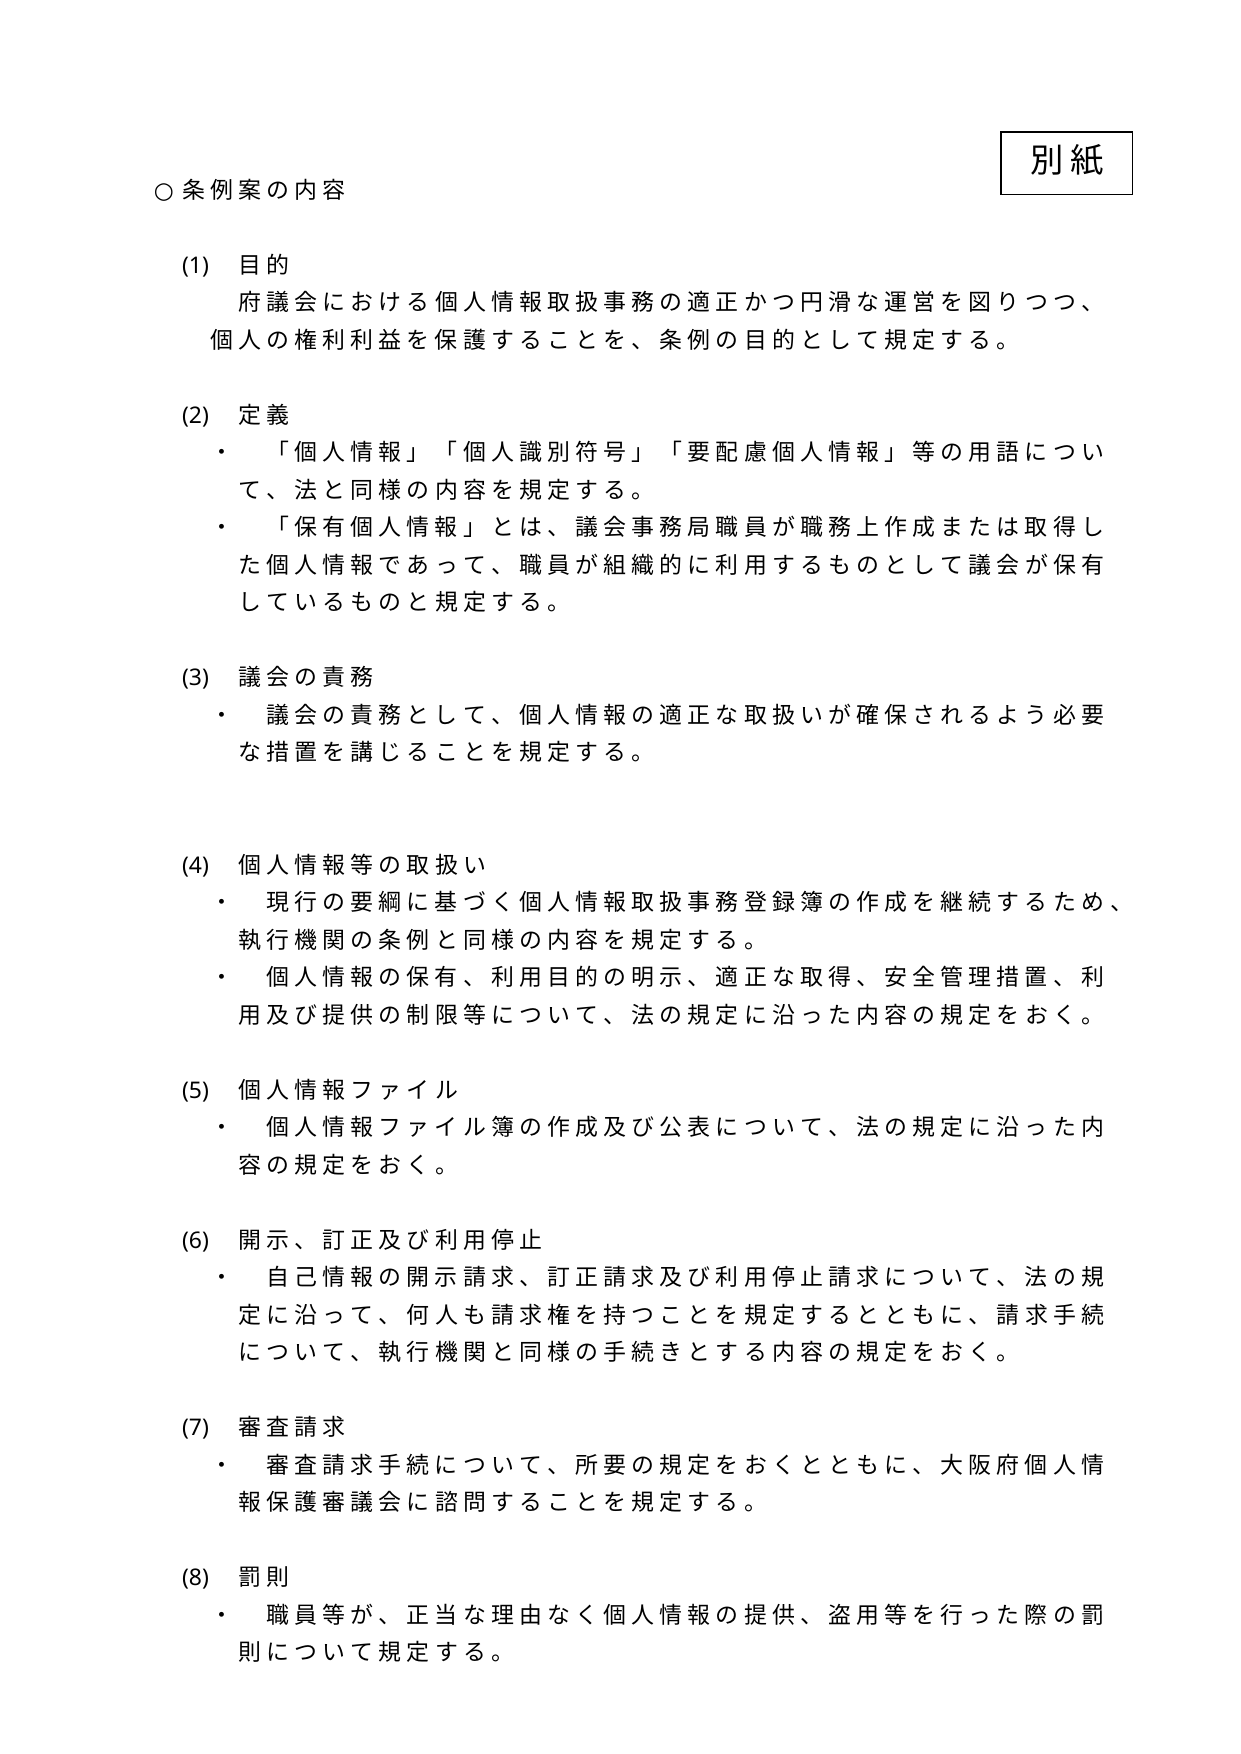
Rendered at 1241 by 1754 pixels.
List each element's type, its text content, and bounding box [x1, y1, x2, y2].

text (1) 目的 [179, 244, 1110, 282]
text ・ 個人情報の保有、利用目的の明示、適正な取得、安全管理措置、利用及び提供の制限等について、法の規定に沿った内容の規定をおく。 [206, 957, 1110, 1032]
text (5) 個人情報ファイル [179, 1069, 1110, 1107]
text (8) 罰則 [179, 1557, 1110, 1594]
text (2) 定義 [179, 394, 1110, 432]
text ・ 「個人情報」「個人識別符号」「要配慮個人情報」等の用語について、法と同様の内容を規定する。 [206, 432, 1110, 507]
text (7) 審査請求 [179, 1407, 1110, 1444]
text ・ 審査請求手続について、所要の規定をおくとともに、大阪府個人情報保護審議会に諮問することを規定する。 [206, 1444, 1110, 1519]
text ・ 議会の責務として、個人情報の適正な取扱いが確保されるよう必要な措置を講じることを規定する。 [206, 694, 1110, 769]
text (4) 個人情報等の取扱い [179, 844, 1110, 882]
text (6) 開示、訂正及び利用停止 [179, 1219, 1110, 1257]
text (3) 議会の責務 [179, 657, 1110, 694]
text ・ 「保有個人情報」とは、議会事務局職員が職務上作成または取得した個人情報であって、職員が組織的に利用するものとして議会が保有しているものと規定する。 [206, 507, 1110, 619]
text ○条例案の内容 [154, 169, 1110, 207]
text ・ 自己情報の開示請求、訂正請求及び利用停止請求について、法の規定に沿って、何人も請求権を持つことを規定するとともに、請求手続について、執行機関と同様の手続きとする内容の規定をおく。 [206, 1257, 1110, 1369]
text ・ 職員等が、正当な理由なく個人情報の提供、盗用等を行った際の罰則について規定する。 [206, 1594, 1110, 1669]
text ・ 現行の要綱に基づく個人情報取扱事務登録簿の作成を継続するため、執行機関の条例と同様の内容を規定する。 [206, 882, 1110, 957]
text 府議会における個人情報取扱事務の適正かつ円滑な運営を図りつつ、個人の権利利益を保護することを、条例の目的として規定する。 [203, 282, 1110, 357]
text ・ 個人情報ファイル簿の作成及び公表について、法の規定に沿った内容の規定をおく。 [206, 1107, 1110, 1182]
